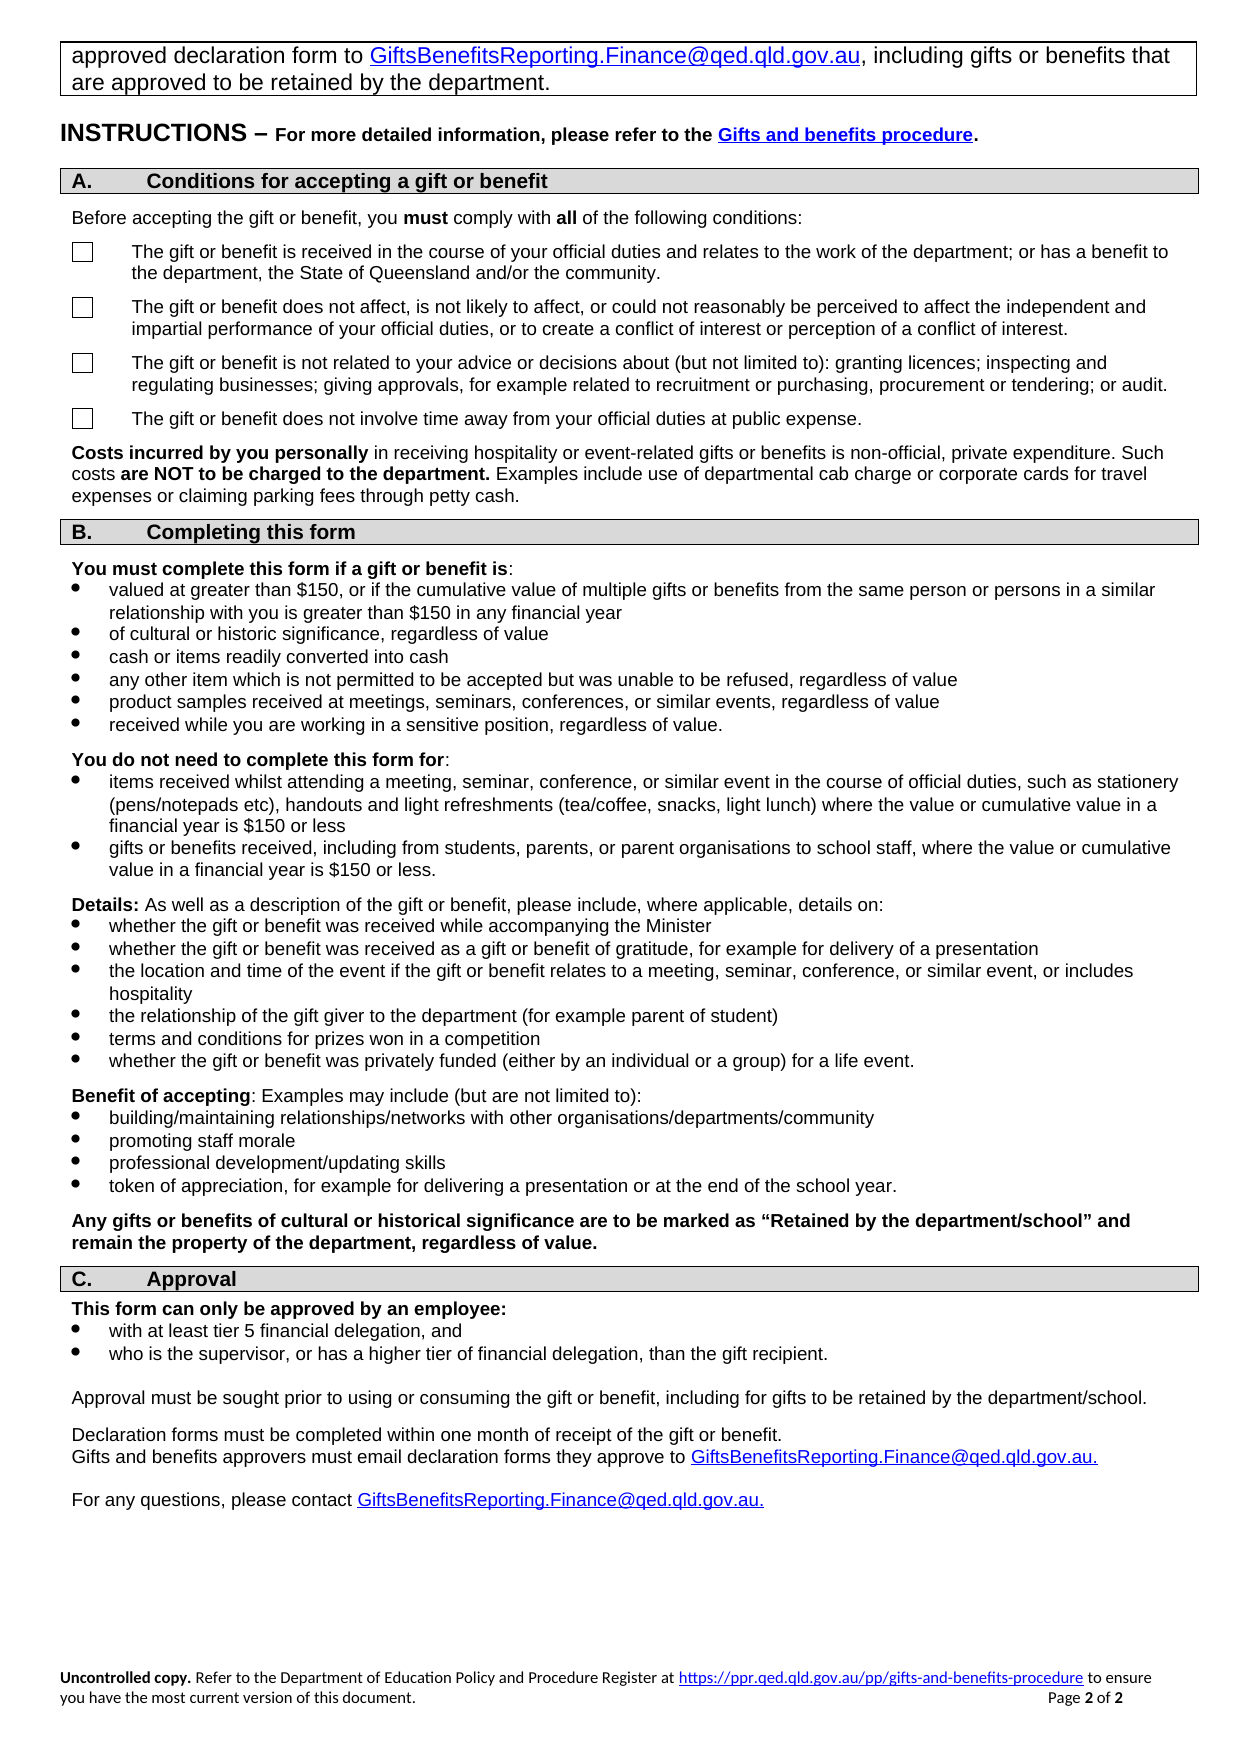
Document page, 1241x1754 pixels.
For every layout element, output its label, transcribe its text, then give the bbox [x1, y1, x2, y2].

table_cell Declaration forms must be completed within one month of receipt of the gift or benefit. Gifts and benefits approvers must email declaration forms they approve to GiftsBenefitsReporting.Finance@qed.qld.gov.au. For any questions, please contact GiftsBenefitsReporting.Finance@qed.qld.gov.au. [60, 1424, 1198, 1510]
text INSTRUCTIONS – For more detailed information, please refer to the Gifts and benefits procedure. [60, 118, 1174, 146]
table_cell This form can only be approved by an employee: with at least tier 5 financial delegation, and who is the supervisor, or has a higher tier of financial delegation, than the gift recipient. Approval must be sought prior to using or consuming the gift or benefit, including for gifts to be retained by the department/school. [60, 1292, 1198, 1424]
table_cell C. Approval [61, 1267, 1198, 1291]
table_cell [61, 43, 1196, 95]
table_cell You must complete this form if a gift or benefit is: valued at greater than $150, or if the cumulative value of multiple gifts or benefits from the same person or persons in a similar relationship with you is greater than $150 in any financial year of cultural or historic significance, regardless of value cash or items readily converted into cash any other item which is not permitted to be accepted but was unable to be refused, regardless of value product samples received at meetings, seminars, conferences, or similar events, regardless of value received while you are working in a sensitive position, regardless of value. You do not need to complete this form for: items received whilst attending a meeting, seminar, conference, or similar event in the course of official duties, such as stationery (pens/notepads etc), handouts and light refreshments (tea/coffee, snacks, light lunch) where the value or cumulative value in a financial year is $150 or less gifts or benefits received, including from students, parents, or parent organisations to school staff, where the value or cumulative value in a financial year is $150 or less. Details: As well as a description of the gift or benefit, please include, where applicable, details on: whether the gift or benefit was received while accompanying the Minister whether the gift or benefit was received as a gift or benefit of gratitude, for example for delivery of a presentation the location and time of the event if the gift or benefit relates to a meeting, seminar, conference, or similar event, or includes hospitality the relationship of the gift giver to the department (for example parent of student) terms and conditions for prizes won in a competition whether the gift or benefit was privately funded (either by an individual or a group) for a life event. Benefit of accepting: Examples may include (but are not limited to): building/maintaining relationships/networks with other organisations/departments/community promoting staff morale professional development/updating skills token of appreciation, for example for delivering a presentation or at the end of the school year. Any gifts or benefits of cultural or historical significance are to be marked as “Retained by the department/school” and remain the property of the department, regardless of value. [60, 545, 1198, 1266]
table_cell Before accepting the gift or benefit, you must comply with all of the following conditions: The gift or benefit is received in the course of your official duties and relates to the work of the department; or has a benefit to the department, the State of Queensland and/or the community. The gift or benefit does not affect, is not likely to affect, or could not reasonably be perceived to affect the independent and impartial performance of your official duties, or to create a conflict of interest or perception of a conflict of interest. The gift or benefit is not related to your advice or decisions about (but not limited to): granting licences; inspecting and regulating businesses; giving approvals, for example related to recruitment or purchasing, procurement or tendering; or audit. The gift or benefit does not involve time away from your official duties at public expense. Costs incurred by you personally in receiving hospitality or event-related gifts or benefits is non-official, private expenditure. Such costs are NOT to be charged to the department. Examples include use of departmental cab charge or corporate cards for travel expenses or claiming parking fees through petty cash. [60, 194, 1198, 519]
table_cell B. Completing this form [61, 520, 1198, 544]
table_header A. Conditions for accepting a gift or benefit [61, 169, 1198, 193]
